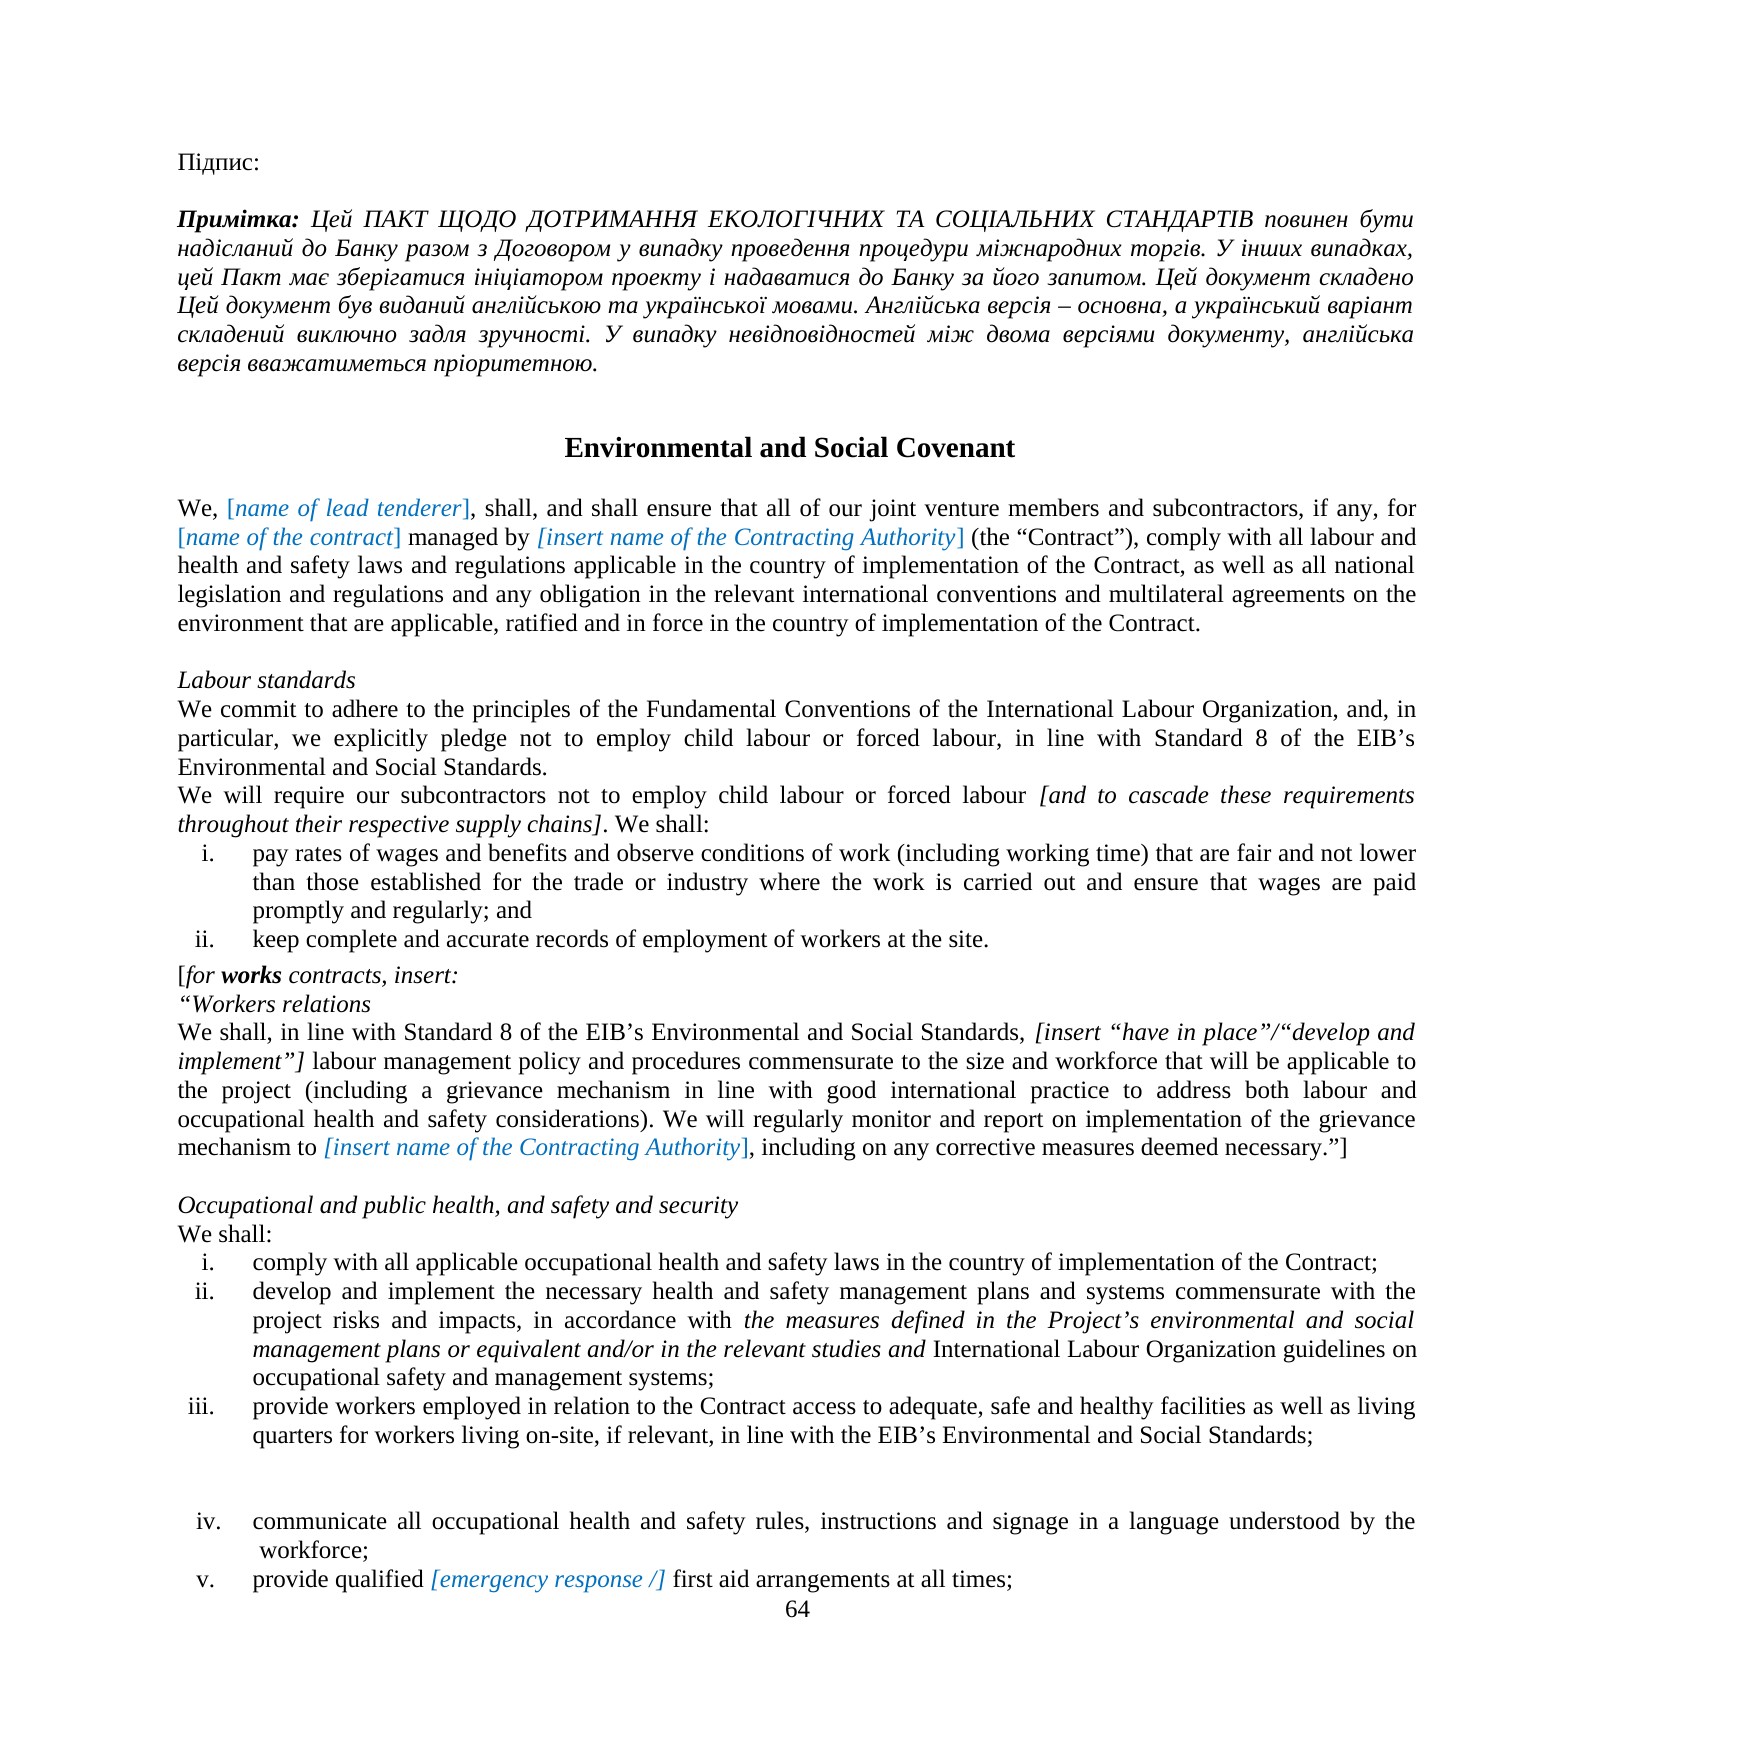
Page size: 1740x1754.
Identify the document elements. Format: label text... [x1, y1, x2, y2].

list provide qualified [emergency response /] first aid arrangements at all times; [215, 1564, 1417, 1592]
list develop and implement the necessary health and safety management plans and systems commensurate with the project risks and impacts, in accordance with the measures defined in the Project’s environmental and social management plans or equivalent and/or in the relevant studies and International Labour Organization guidelines on occupational safety and management systems; [215, 1276, 1417, 1391]
text Примітка: Цей ПАКТ ЩОДО ДОТРИМАННЯ ЕКОЛОГІЧНИХ ТА СОЦІАЛЬНИХ СТАНДАРТІВ повинен бути надісланий до Банку разом з Договором у випадку проведення процедури міжнародних торгів. У інших випадках, цей Пакт має зберігатися ініціатором проекту і надаватися до Банку за його запитом. Цей документ складено Цей документ був виданий англійською та української мовами. Англійська версія – основна, а український варіант складений виключно задля зручності. У випадку невідповідностей між двома версіями документу, англійська версія вважатиметься пріоритетною. [177, 204, 1417, 377]
text We, [name of lead tenderer], shall, and shall ensure that all of our joint venture members and subcontractors, if any, for [name of the contract] managed by [insert name of the Contracting Authority] (the “Contract”), comply with all labour and health and safety laws and regulations applicable in the country of implementation of the Contract, as well as all national legislation and regulations and any obligation in the relevant international conventions and multilateral agreements on the environment that are applicable, ratified and in force in the country of implementation of the Contract. [177, 493, 1417, 637]
list comply with all applicable occupational health and safety laws in the country of implementation of the Contract; [215, 1247, 1417, 1276]
text Labour standards [177, 665, 1417, 694]
text We commit to adhere to the principles of the Fundamental Conventions of the International Labour Organization, and, in particular, we explicitly pledge not to employ child labour or forced labour, in line with Standard 8 of the EIB’s Environmental and Social Standards. [177, 694, 1417, 780]
list keep complete and accurate records of employment of workers at the site. [215, 924, 1417, 953]
text Підпис: [177, 147, 1417, 176]
text We shall, in line with Standard 8 of the EIB’s Environmental and Social Standards, [insert “have in place”/“develop and implement”] labour management policy and procedures commensurate to the size and workforce that will be applicable to the project (including a grievance mechanism in line with good international practice to address both labour and occupational health and safety considerations). We will regularly monitor and report on implementation of the grievance mechanism to [insert name of the Contracting Authority], including on any corrective measures deemed necessary.”] [177, 1017, 1417, 1161]
text We shall: [177, 1219, 1417, 1247]
list provide workers employed in relation to the Contract access to adequate, safe and healthy facilities as well as living quarters for workers living on-site, if relevant, in line with the EIB’s Environmental and Social Standards; [215, 1391, 1417, 1449]
text Occupational and public health, and safety and security [177, 1190, 1417, 1219]
text Environmental and Social Covenant [177, 431, 1417, 464]
list pay rates of wages and benefits and observe conditions of work (including working time) that are fair and not lower than those established for the trade or industry where the work is carried out and ensure that wages are paid promptly and regularly; and [215, 838, 1417, 924]
text [for works contracts, insert: [177, 960, 1417, 989]
list communicate all occupational health and safety rules, instructions and signage in a language understood by the workforce; [222, 1506, 1417, 1564]
text “Workers relations [177, 989, 1417, 1017]
text We will require our subcontractors not to employ child labour or forced labour [and to cascade these requirements throughout their respective supply chains]. We shall: [177, 780, 1417, 838]
